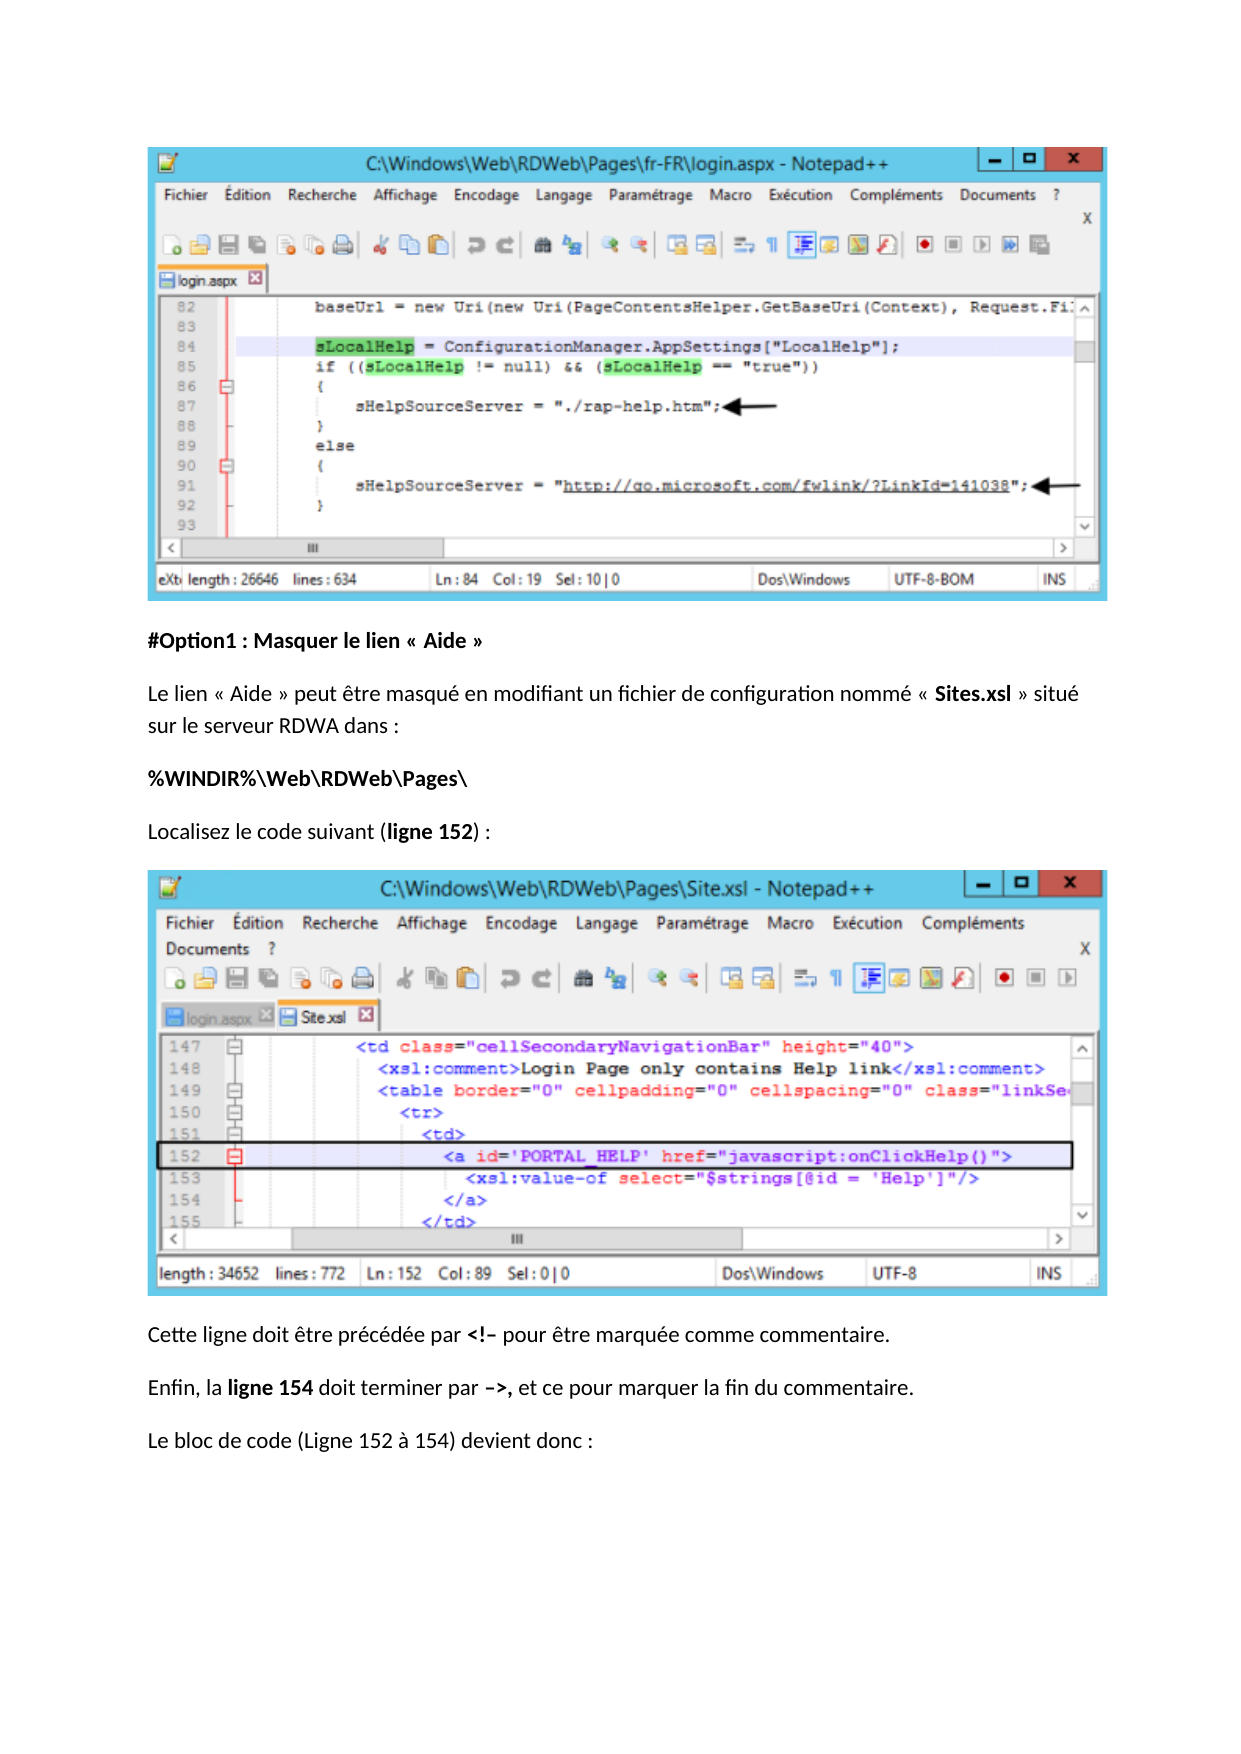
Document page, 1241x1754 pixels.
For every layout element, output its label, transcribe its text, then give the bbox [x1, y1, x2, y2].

text Cette ligne doit être précédée par <!– pour être marquée comme commentaire. [148, 1320, 1093, 1348]
picture [147, 870, 1108, 1296]
text Le bloc de code (Ligne 152 à 154) devient donc : [148, 1426, 1093, 1454]
text Enfin, la ligne 154 doit terminer par –>, et ce pour marquer la fin du commentaire. [148, 1373, 1093, 1401]
text %WINDIR%\Web\RDWeb\Pages\ [148, 764, 1093, 792]
text #Option1 : Masquer le lien « Aide » [148, 626, 1093, 654]
text Le lien « Aide » peut être masqué en modifiant un fichier de configuration nommé « Sites.xsl » situé sur le serveur RDWA dans : [148, 679, 1093, 739]
text Localisez le code suivant (ligne 152) : [148, 817, 1093, 845]
picture [147, 147, 1108, 601]
